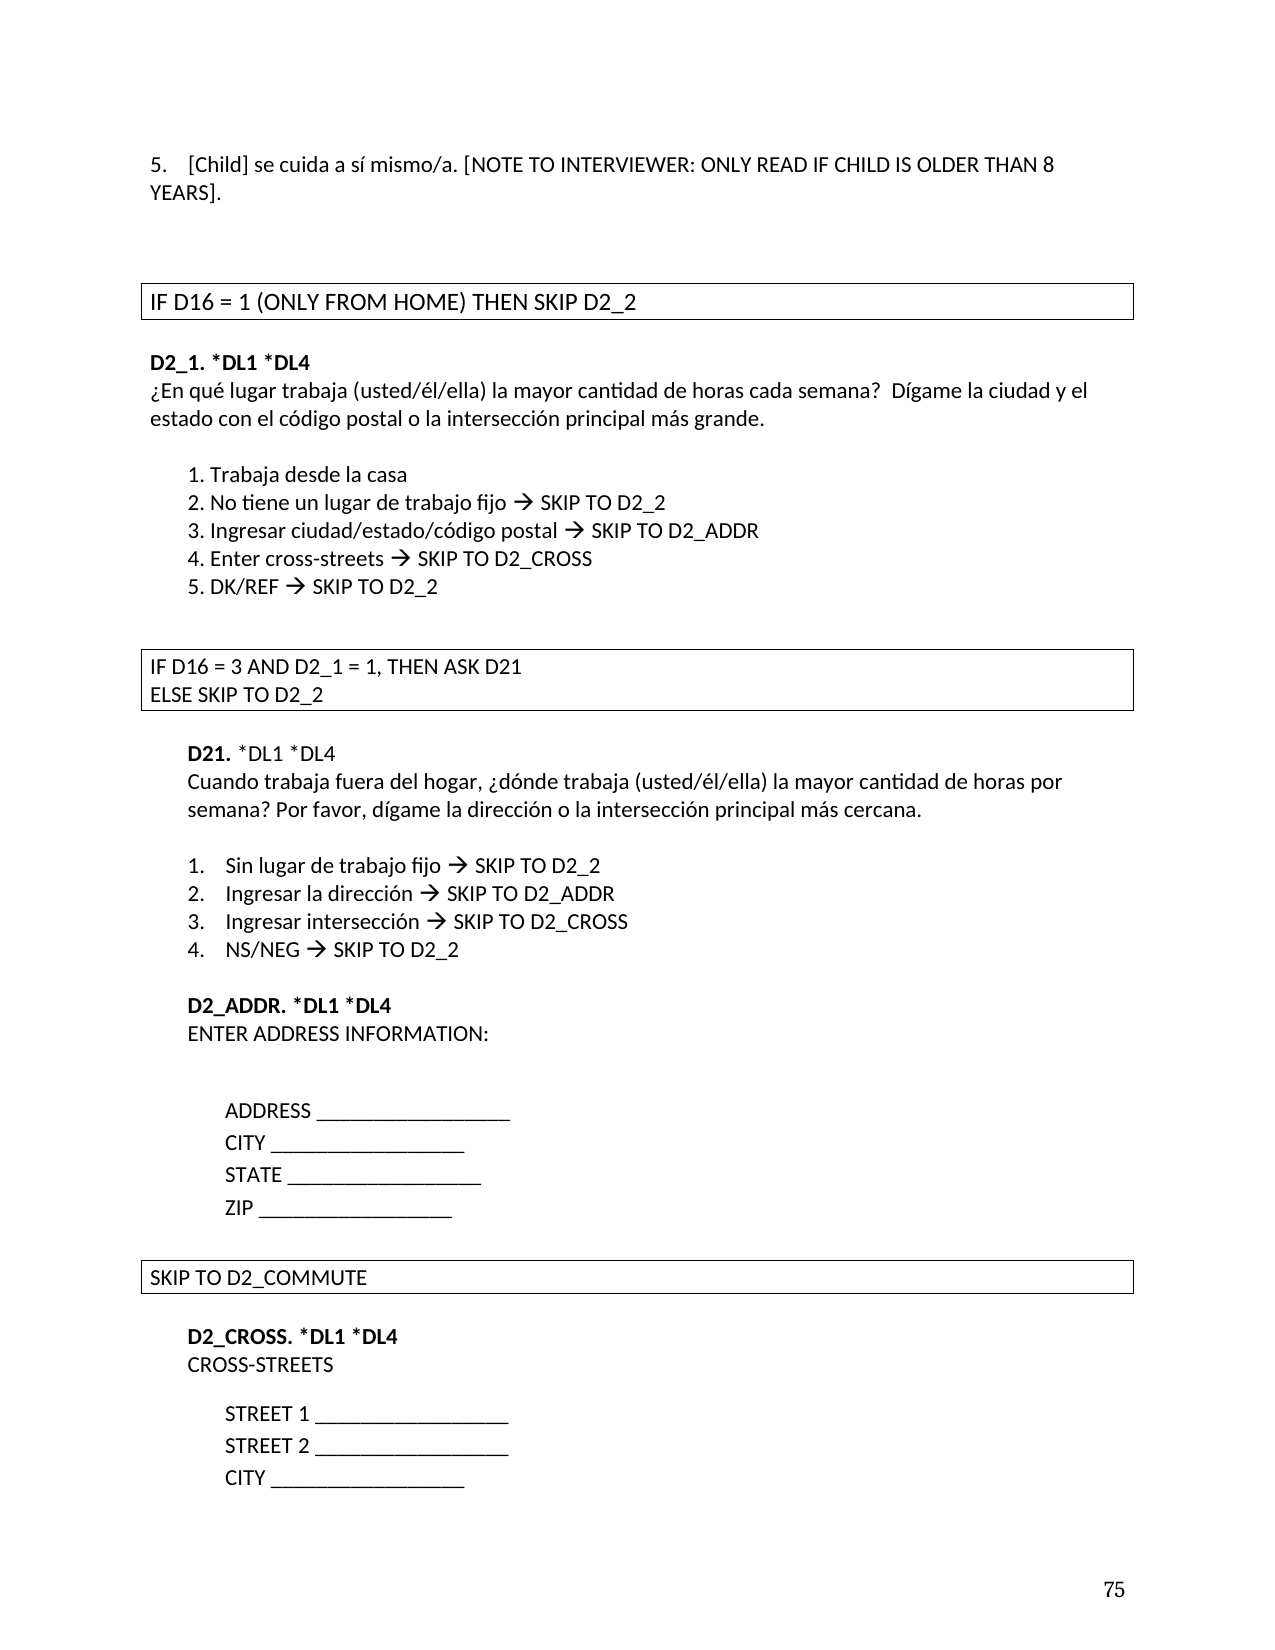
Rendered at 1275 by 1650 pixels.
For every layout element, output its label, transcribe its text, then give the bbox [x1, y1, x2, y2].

text ¿En qué lugar trabaja (usted/él/ella) la mayor cantidad de horas cada semana? Dígame la ciudad y el estado con el código postal o la intersección principal más grande. [150, 376, 1125, 432]
text IF D16 = 3 AND D2_1 = 1, THEN ASK D21 [142, 650, 1133, 677]
text 3. Ingresar ciudad/estado/código postal SKIP TO D2_ADDR [187, 516, 1125, 544]
text D2_CROSS. *DL1 *DL4 [187, 1322, 1125, 1350]
text STREET 2 _________________ [225, 1431, 1125, 1459]
text 1. Trabaja desde la casa [187, 460, 1125, 488]
text IF D16 = 1 (ONLY FROM HOME) THEN SKIP D2_2 [142, 284, 1133, 319]
text 3. Ingresar intersección SKIP TO D2_CROSS [187, 907, 1125, 935]
text D21. *DL1 *DL4 [187, 739, 1125, 767]
text CROSS-STREETS [187, 1350, 1125, 1378]
text D2_ADDR. *DL1 *DL4 [187, 991, 1125, 1019]
text 4. Enter cross-streets SKIP TO D2_CROSS [187, 544, 1125, 572]
text STREET 1 _________________ [225, 1399, 1125, 1427]
text STATE _________________ [225, 1161, 1125, 1188]
text 5. [Child] se cuida a sí mismo/a. [Note To Interviewer: Only Read If Child Is Older Than 8 Years]. [150, 150, 1125, 206]
text CITY _________________ [225, 1463, 1125, 1491]
text D2_1. *DL1 *DL4 [150, 348, 1125, 376]
text CITY _________________ [225, 1128, 1125, 1156]
text Cuando trabaja fuera del hogar, ¿dónde trabaja (usted/él/ella) la mayor cantidad de horas por semana? Por favor, dígame la dirección o la intersección principal más cercana. [187, 767, 1125, 823]
text 4. NS/NEG SKIP TO D2_2 [187, 935, 1125, 963]
text ADDRESS _________________ [225, 1096, 1125, 1124]
text 1. Sin lugar de trabajo fijo SKIP TO D2_2 [187, 851, 1125, 879]
text 2. No tiene un lugar de trabajo fijo SKIP TO D2_2 [187, 488, 1125, 516]
text ZIP _________________ [225, 1193, 1125, 1221]
text ENTER ADDRESS INFORMATION: [187, 1019, 1125, 1047]
text SKIP TO D2_COMMUTE [142, 1261, 1133, 1293]
text ELSE SKIP TO D2_2 [142, 677, 1133, 710]
text 2. Ingresar la dirección SKIP TO D2_ADDR [187, 879, 1125, 907]
text 5. DK/REF SKIP TO D2_2 [187, 572, 1125, 600]
